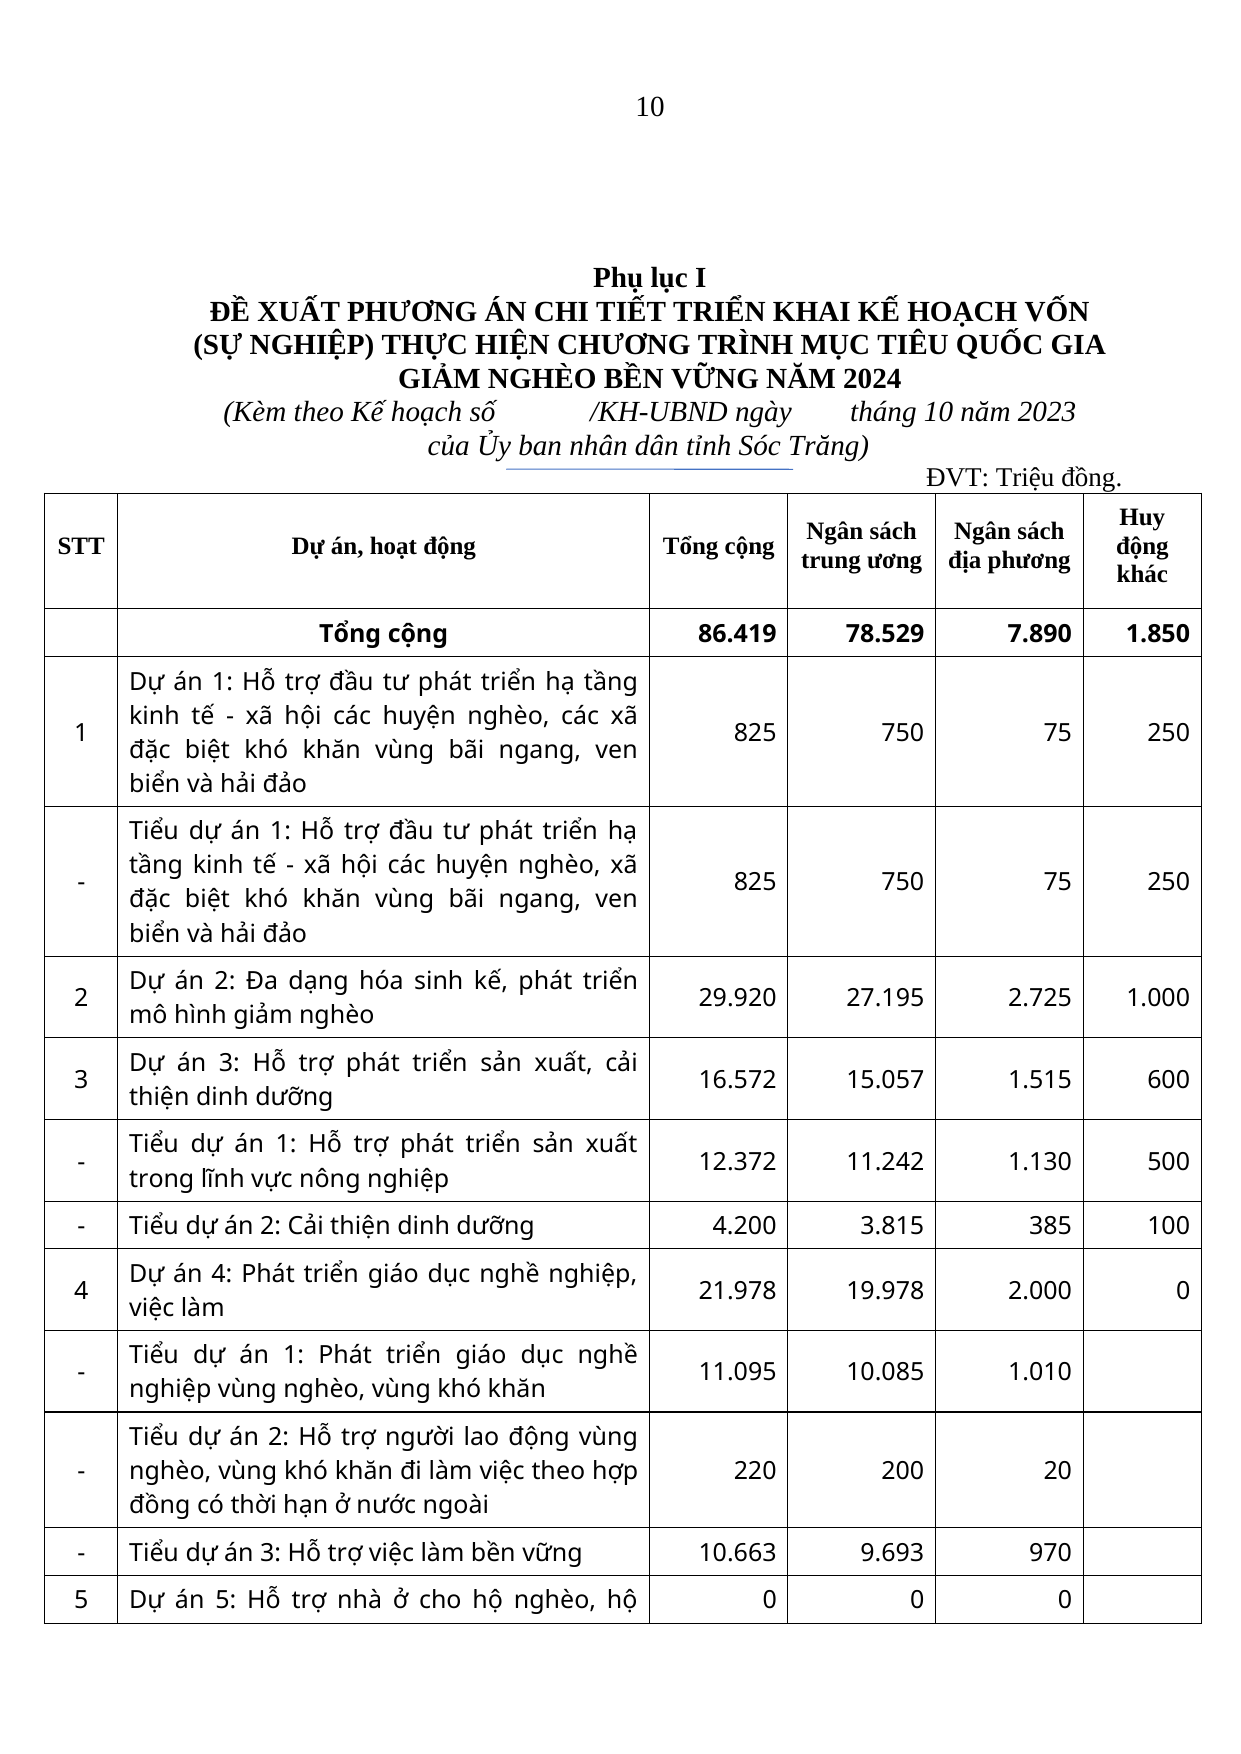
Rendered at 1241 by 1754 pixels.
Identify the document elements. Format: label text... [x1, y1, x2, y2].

table_cell 3.815 [788, 1202, 935, 1248]
table_cell 7.890 [936, 609, 1083, 656]
table_header Huy động khác [1084, 494, 1201, 608]
table_header Ngân sách trung ương [788, 494, 935, 608]
table_cell 1.010 [936, 1331, 1083, 1411]
table_cell 385 [936, 1202, 1083, 1248]
table_cell Dự án 4: Phát triển giáo dục nghề nghiệp, việc làm [118, 1249, 649, 1330]
table_cell [1084, 1331, 1201, 1411]
table_cell 600 [1084, 1038, 1201, 1119]
table_cell 1.515 [936, 1038, 1083, 1119]
table_cell 20 [936, 1413, 1083, 1527]
text ĐỀ XUẤT PHƯƠNG ÁN CHI TIẾT TRIỂN KHAI KẾ HOẠCH VỐN [177, 294, 1122, 327]
table_cell 12.372 [650, 1120, 787, 1201]
table_cell 11.242 [788, 1120, 935, 1201]
table_cell 27.195 [788, 957, 935, 1037]
table_header Ngân sách địa phương [936, 494, 1083, 608]
table_cell 970 [936, 1528, 1083, 1575]
table_cell 0 [1084, 1249, 1201, 1330]
table_cell 4.200 [650, 1202, 787, 1248]
table_cell - [45, 1413, 117, 1527]
table_cell [45, 609, 117, 656]
table_cell 75 [936, 807, 1083, 956]
table_cell Dự án 3: Hỗ trợ phát triển sản xuất, cải thiện dinh dưỡng [118, 1038, 649, 1119]
table_cell Dự án 1: Hỗ trợ đầu tư phát triển hạ tầng kinh tế - xã hội các huyện nghèo, các xã đặc biệt khó khăn vùng bãi ngang, ven biển và hải đảo [118, 657, 649, 806]
table_cell 15.057 [788, 1038, 935, 1119]
table_cell 250 [1084, 807, 1201, 956]
table_cell 78.529 [788, 609, 935, 656]
table_cell 500 [1084, 1120, 1201, 1201]
table_cell Tiểu dự án 1: Hỗ trợ đầu tư phát triển hạ tầng kinh tế - xã hội các huyện nghèo, xã đặc biệt khó khăn vùng bãi ngang, ven biển và hải đảo [118, 807, 649, 956]
table_cell 9.693 [788, 1528, 935, 1575]
table_cell Tổng cộng [118, 609, 649, 656]
table_cell Dự án 2: Đa dạng hóa sinh kế, phát triển mô hình giảm nghèo [118, 957, 649, 1037]
table_cell 2 [45, 957, 117, 1037]
table_cell 1.130 [936, 1120, 1083, 1201]
table_cell 2.000 [936, 1249, 1083, 1330]
table_cell [1084, 1413, 1201, 1527]
text (Kèm theo Kế hoạch số /KH-UBND ngày tháng 10 năm 2023 [177, 394, 1122, 428]
table_header Tổng cộng [650, 494, 787, 608]
table_cell 1 [45, 657, 117, 806]
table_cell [118, 1576, 649, 1622]
table_cell 2.725 [936, 957, 1083, 1037]
table_header Dự án, hoạt động [118, 494, 649, 608]
table_cell - [45, 1528, 117, 1575]
table_cell 220 [650, 1413, 787, 1527]
table_cell Tiểu dự án 2: Cải thiện dinh dưỡng [118, 1202, 649, 1248]
table_cell 200 [788, 1413, 935, 1527]
table_cell 0 [936, 1576, 1083, 1622]
table_cell 250 [1084, 657, 1201, 806]
table_cell Tiểu dự án 3: Hỗ trợ việc làm bền vững [118, 1528, 649, 1575]
table_cell 100 [1084, 1202, 1201, 1248]
table_cell - [45, 807, 117, 956]
table_cell 825 [650, 807, 787, 956]
table_cell 10.085 [788, 1331, 935, 1411]
table_cell Tiểu dự án 1: Hỗ trợ phát triển sản xuất trong lĩnh vực nông nghiệp [118, 1120, 649, 1201]
table_cell 3 [45, 1038, 117, 1119]
table_cell 0 [650, 1576, 787, 1622]
text (SỰ NGHIỆP) THỰC HIỆN CHƯƠNG TRÌNH MỤC TIÊU QUỐC GIA GIẢM NGHÈO BỀN VỮNG NĂM 2024 [177, 327, 1122, 394]
table_cell 29.920 [650, 957, 787, 1037]
table_cell 21.978 [650, 1249, 787, 1330]
table_cell 750 [788, 657, 935, 806]
table_cell [1084, 1576, 1201, 1622]
table_cell Tiểu dự án 2: Hỗ trợ người lao động vùng nghèo, vùng khó khăn đi làm việc theo hợp đồng có thời hạn ở nước ngoài [118, 1413, 649, 1527]
table_cell [1084, 1528, 1201, 1575]
table_cell - [45, 1202, 117, 1248]
table_cell 86.419 [650, 609, 787, 656]
text ĐVT: Triệu đồng. [177, 462, 1122, 493]
table_cell 750 [788, 807, 935, 956]
table_cell 0 [788, 1576, 935, 1622]
table_cell 11.095 [650, 1331, 787, 1411]
text Phụ lục I [177, 260, 1122, 294]
text của Ủy ban nhân dân tỉnh Sóc Trăng) [177, 428, 1122, 462]
table_header STT [45, 494, 117, 608]
table_cell 75 [936, 657, 1083, 806]
table_cell 5 [45, 1576, 117, 1622]
table_cell 825 [650, 657, 787, 806]
table_cell Tiểu dự án 1: Phát triển giáo dục nghề nghiệp vùng nghèo, vùng khó khăn [118, 1331, 649, 1411]
table_cell 1.850 [1084, 609, 1201, 656]
table_cell 10.663 [650, 1528, 787, 1575]
table_cell 16.572 [650, 1038, 787, 1119]
table_cell 4 [45, 1249, 117, 1330]
table_cell - [45, 1331, 117, 1411]
table_cell 19.978 [788, 1249, 935, 1330]
table_cell - [45, 1120, 117, 1201]
table_cell 1.000 [1084, 957, 1201, 1037]
